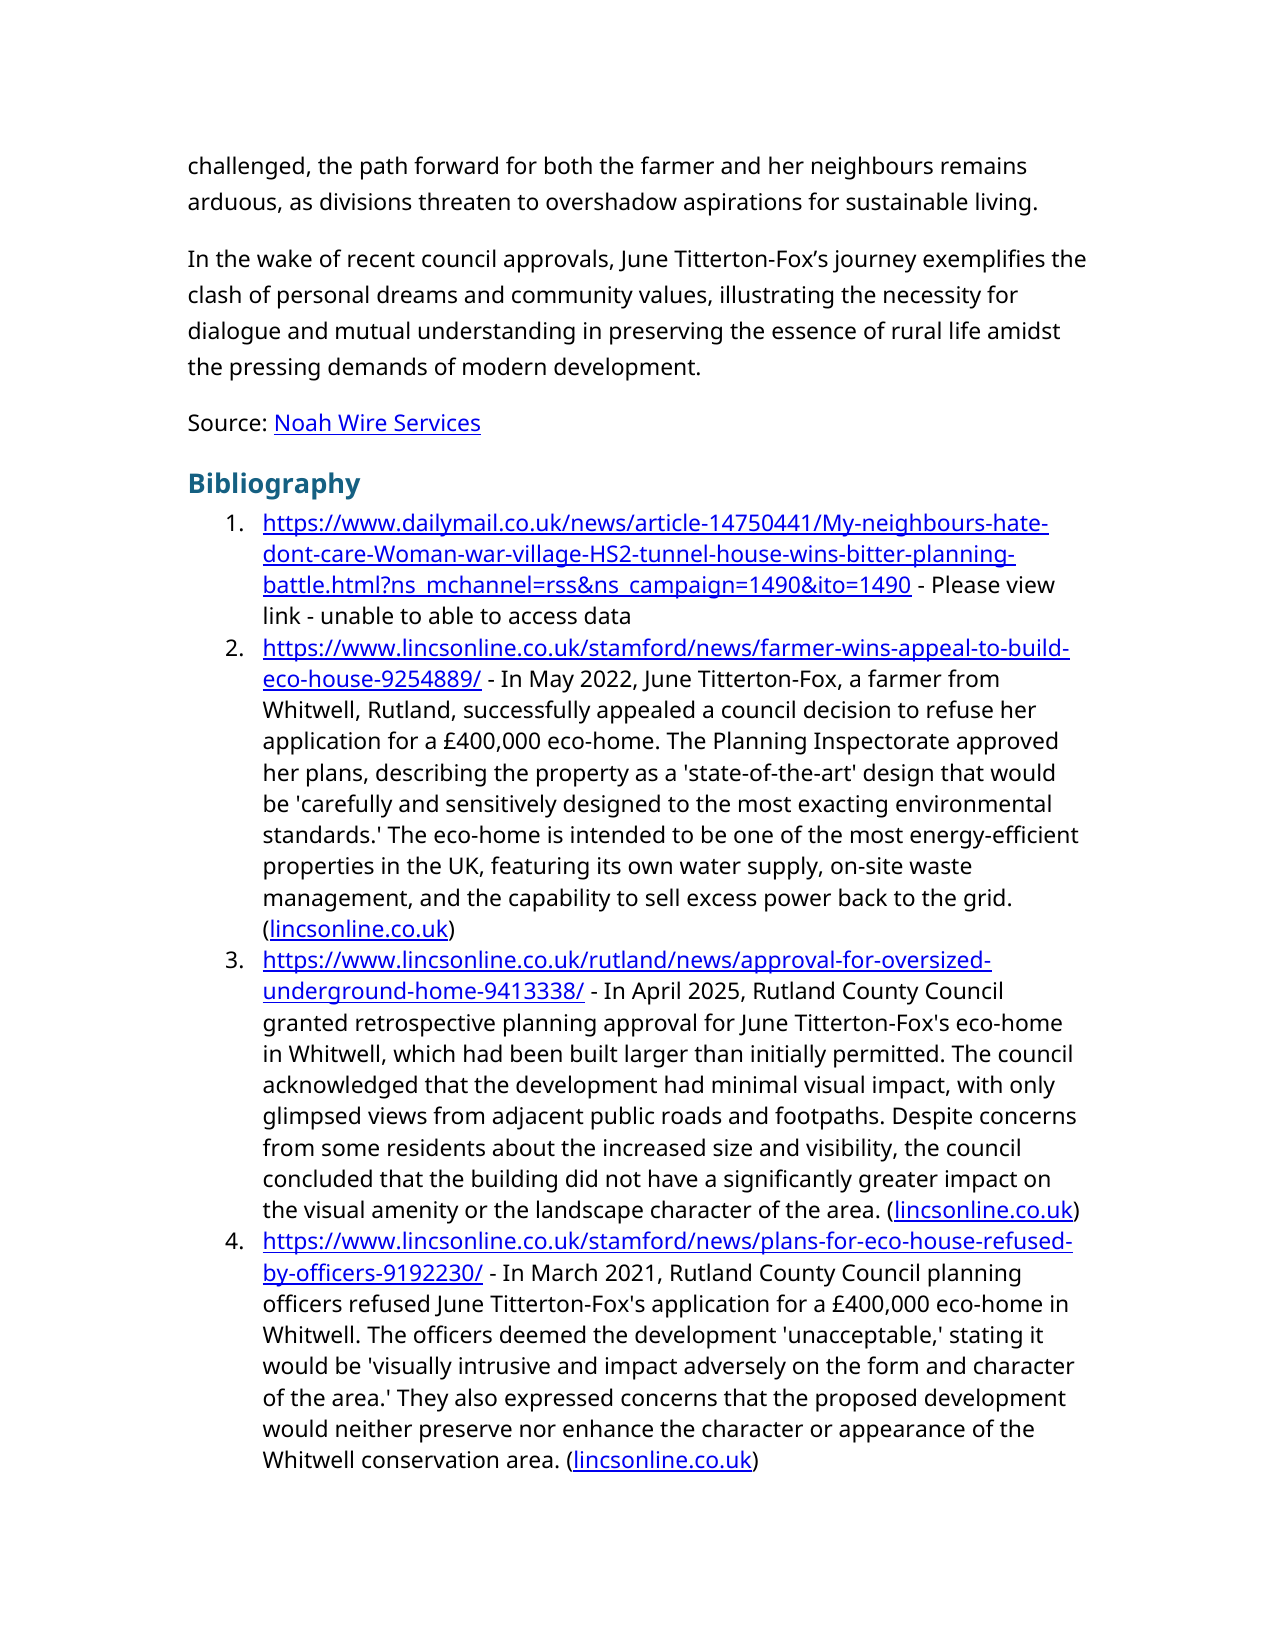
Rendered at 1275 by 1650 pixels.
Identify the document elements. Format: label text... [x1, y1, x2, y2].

list https://www.lincsonline.co.uk/rutland/news/approval-for-oversized-underground-home-9413338/ - In April 2025, Rutland County Council granted retrospective planning approval for June Titterton-Fox's eco-home in Whitwell, which had been built larger than initially permitted. The council acknowledged that the development had minimal visual impact, with only glimpsed views from adjacent public roads and footpaths. Despite concerns from some residents about the increased size and visibility, the council concluded that the building did not have a significantly greater impact on the visual amenity or the landscape character of the area. (lincsonline.co.uk) [225, 944, 1087, 1225]
list https://www.lincsonline.co.uk/stamford/news/plans-for-eco-house-refused-by-officers-9192230/ - In March 2021, Rutland County Council planning officers refused June Titterton-Fox's application for a £400,000 eco-home in Whitwell. The officers deemed the development 'unacceptable,' stating it would be 'visually intrusive and impact adversely on the form and character of the area.' They also expressed concerns that the proposed development would neither preserve nor enhance the character or appearance of the Whitwell conservation area. (lincsonline.co.uk) [225, 1225, 1087, 1475]
list https://www.lincsonline.co.uk/stamford/news/farmer-wins-appeal-to-build-eco-house-9254889/ - In May 2022, June Titterton-Fox, a farmer from Whitwell, Rutland, successfully appealed a council decision to refuse her application for a £400,000 eco-home. The Planning Inspectorate approved her plans, describing the property as a 'state-of-the-art' design that would be 'carefully and sensitively designed to the most exacting environmental standards.' The eco-home is intended to be one of the most energy-efficient properties in the UK, featuring its own water supply, on-site waste management, and the capability to sell excess power back to the grid. (lincsonline.co.uk) [225, 631, 1087, 944]
text Source: Noah Wire Services [187, 407, 1087, 438]
subtitle Bibliography [187, 464, 1087, 501]
list https://www.dailymail.co.uk/news/article-14750441/My-neighbours-hate-dont-care-Woman-war-village-HS2-tunnel-house-wins-bitter-planning-battle.html?ns_mchannel=rss&ns_campaign=1490&ito=1490 - Please view link - unable to able to access data [225, 506, 1087, 631]
text In the wake of recent council approvals, June Titterton-Fox’s journey exemplifies the clash of personal dreams and community values, illustrating the necessity for dialogue and mutual understanding in preserving the essence of rural life amidst the pressing demands of modern development. [187, 243, 1087, 382]
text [187, 150, 1087, 217]
